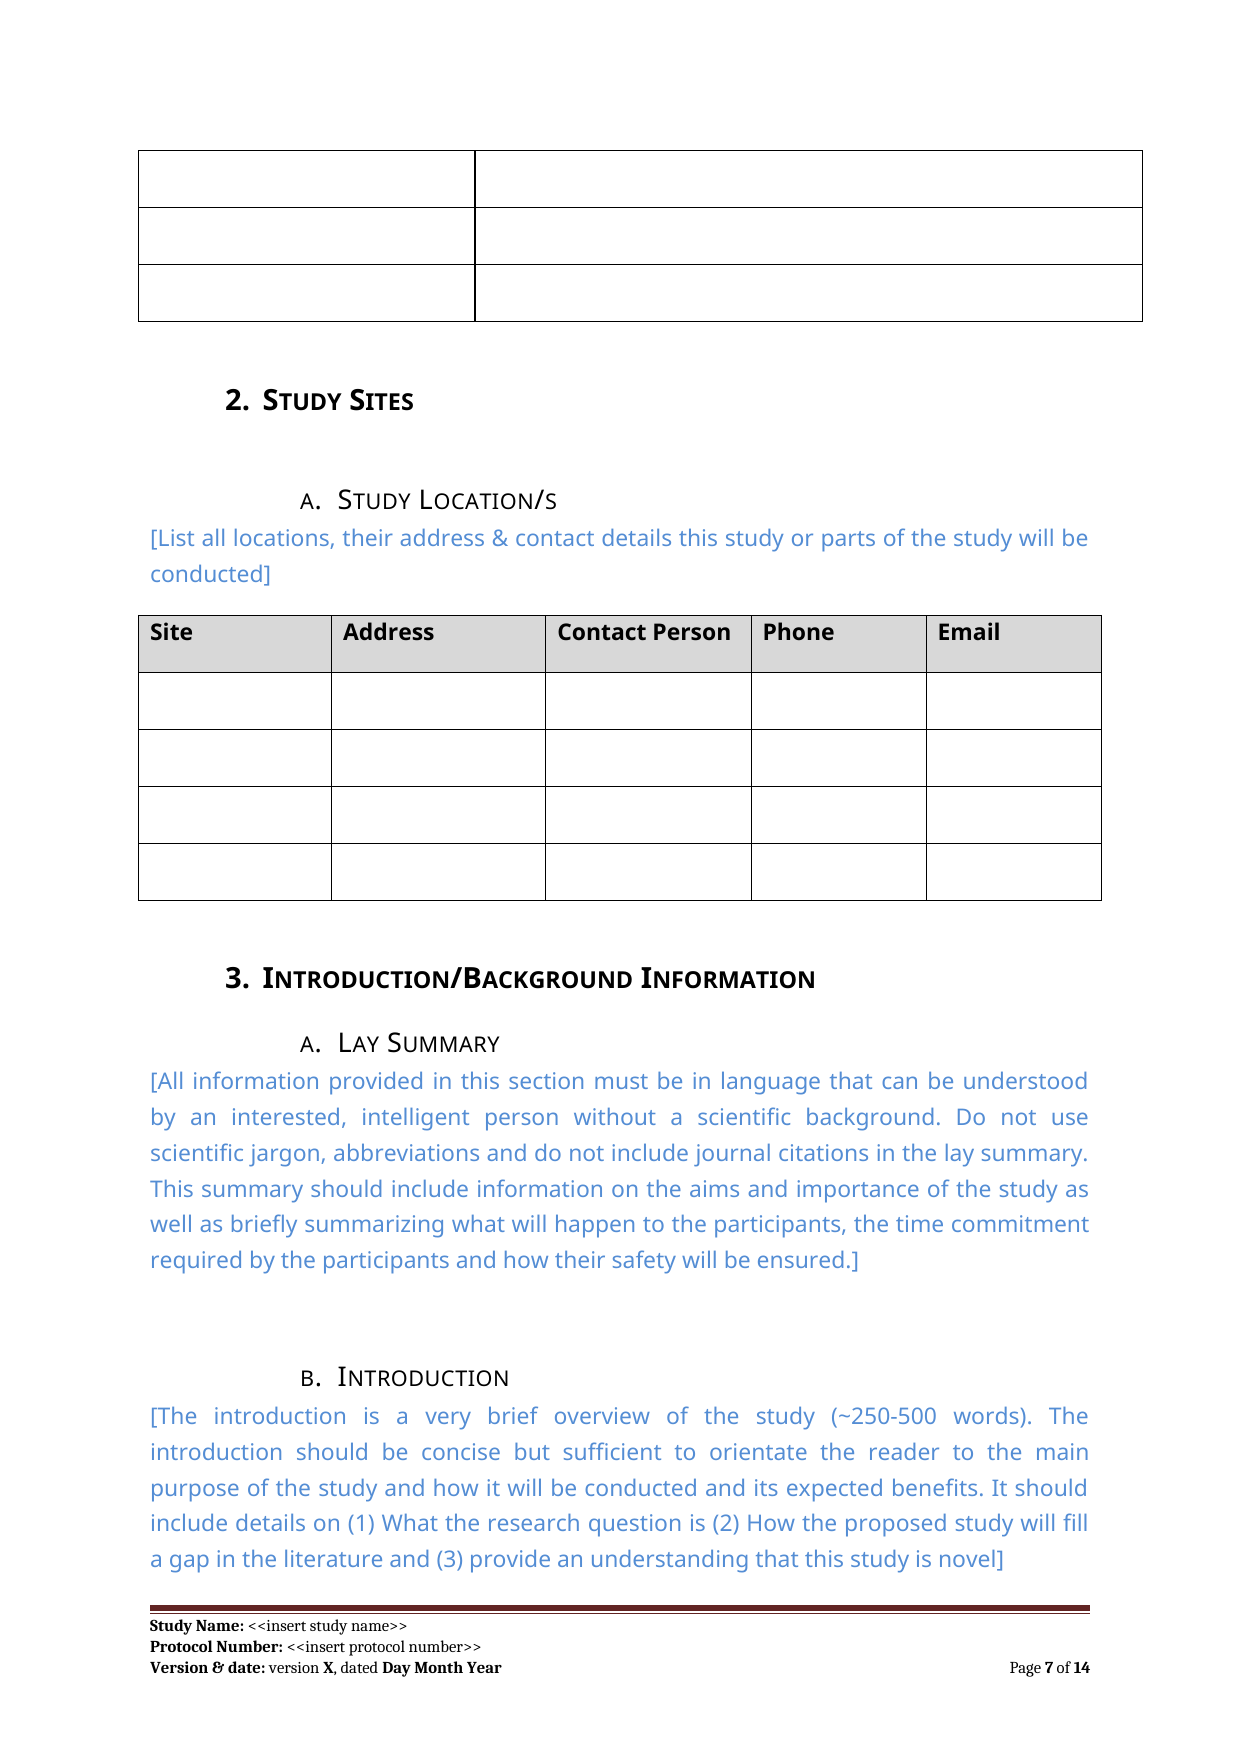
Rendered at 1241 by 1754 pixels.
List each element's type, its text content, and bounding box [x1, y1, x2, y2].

table_cell [139, 730, 331, 786]
table_cell [546, 673, 751, 729]
text [List all locations, their address & contact details this study or parts of the study will be conducted] [150, 522, 1090, 589]
text [The introduction is a very brief overview of the study (~250-500 words). The introduction should be concise but sufficient to orientate the reader to the main purpose of the study and how it will be conducted and its expected benefits. It should include details on (1) What the research question is (2) How the proposed study will fill a gap in the literature and (3) provide an understanding that this study is novel] [150, 1399, 1090, 1574]
text [All information provided in this section must be in language that can be understood by an interested, intelligent person without a scientific background. Do not use scientific jargon, abbreviations and do not include journal citations in the lay summary. This summary should include information on the aims and importance of the study as well as briefly summarizing what will happen to the participants, the time commitment required by the participants and how their safety will be ensured.] [150, 1065, 1090, 1276]
table_cell [139, 208, 474, 264]
table_header Phone [752, 616, 926, 672]
table_cell [546, 844, 751, 899]
subtitle Introduction [300, 1358, 1090, 1395]
table_cell [752, 844, 926, 899]
table_cell [332, 844, 545, 899]
table_cell [139, 265, 474, 321]
table_cell [332, 787, 545, 843]
table_cell [139, 673, 331, 729]
subtitle Study Sites [225, 379, 1090, 418]
subtitle Study Location/s [300, 480, 1090, 517]
table_header Address [332, 616, 545, 672]
table_cell [927, 844, 1101, 899]
table_cell [139, 151, 474, 207]
table_header Contact Person [546, 616, 751, 672]
table_header Site [139, 616, 331, 672]
table_cell [752, 787, 926, 843]
table_cell [476, 265, 1142, 321]
table_cell [332, 673, 545, 729]
table_cell [546, 787, 751, 843]
table_cell [927, 787, 1101, 843]
table_cell [139, 787, 331, 843]
table_cell [927, 673, 1101, 729]
table_cell [332, 730, 545, 786]
subtitle Introduction/Background Information [225, 957, 1090, 997]
table_cell [476, 208, 1142, 264]
table_cell [752, 673, 926, 729]
table_cell [927, 730, 1101, 786]
subtitle Lay Summary [300, 1023, 1090, 1060]
table_cell [476, 151, 1142, 207]
table_cell [546, 730, 751, 786]
table_header Email [927, 616, 1101, 672]
table_cell [752, 730, 926, 786]
table_cell [139, 844, 331, 899]
